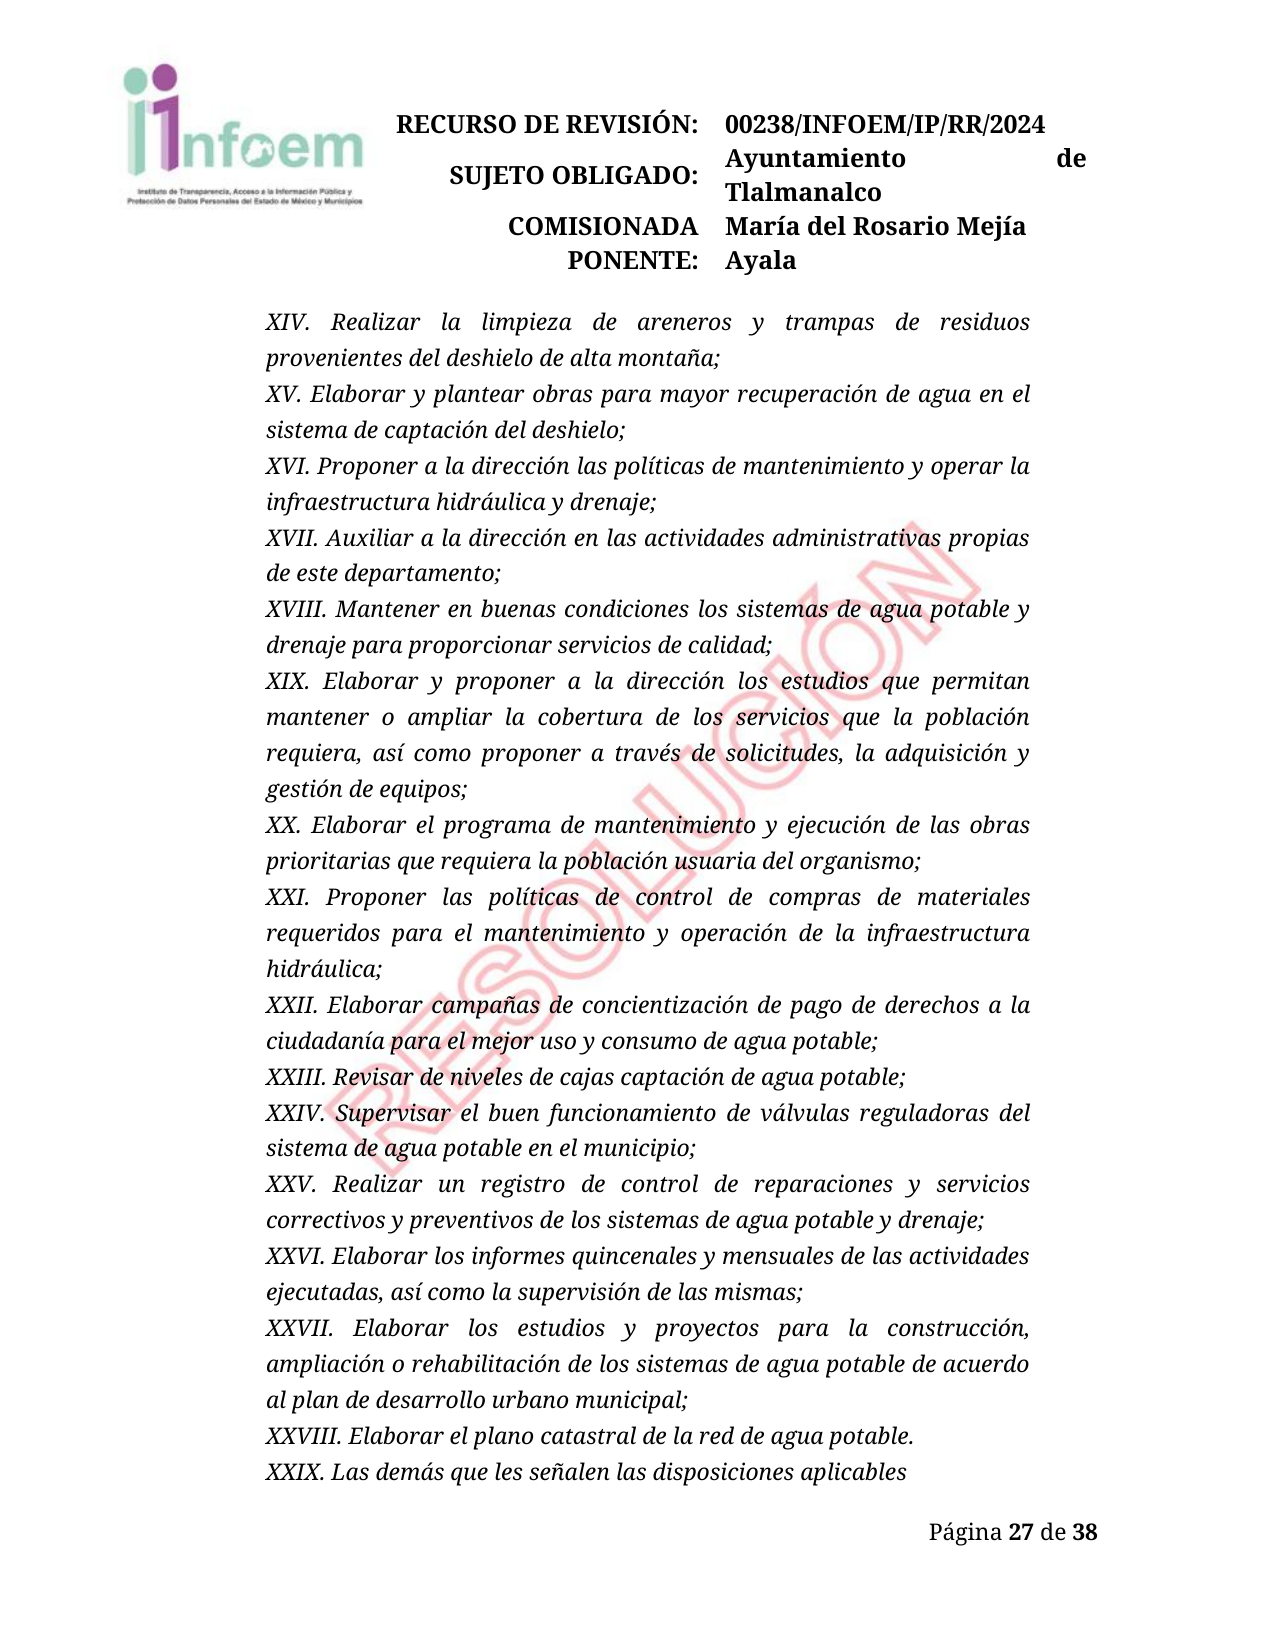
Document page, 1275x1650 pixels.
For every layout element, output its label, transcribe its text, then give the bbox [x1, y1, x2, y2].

text XX. Elaborar el programa de mantenimiento y ejecución de las obras prioritarias que requiera la población usuaria del organismo; [266, 809, 1034, 876]
text XVI. Proponer a la dirección las políticas de mantenimiento y operar la infraestructura hidráulica y drenaje; [266, 449, 1034, 517]
text XIX. Elaborar y proponer a la dirección los estudios que permitan mantener o ampliar la cobertura de los servicios que la población requiera, así como proponer a través de solicitudes, la adquisición y gestión de equipos; [266, 665, 1034, 804]
text XXIV. Supervisar el buen funcionamiento de válvulas reguladoras del sistema de agua potable en el municipio; [266, 1096, 1034, 1164]
text XXV. Realizar un registro de control de reparaciones y servicios correctivos y preventivos de los sistemas de agua potable y drenaje; [266, 1168, 1034, 1236]
text XV. Elaborar y plantear obras para mayor recuperación de agua en el sistema de captación del deshielo; [266, 378, 1034, 445]
text XIV. Realizar la limpieza de areneros y trampas de residuos provenientes del deshielo de alta montaña; [266, 306, 1034, 373]
picture [5, 5, 1268, 1649]
text XVII. Auxiliar a la dirección en las actividades administrativas propias de este departamento; [266, 521, 1034, 589]
text XXVII. Elaborar los estudios y proyectos para la construcción, ampliación o rehabilitación de los sistemas de agua potable de acuerdo al plan de desarrollo urbano municipal; [266, 1312, 1034, 1415]
text XXVI. Elaborar los informes quincenales y mensuales de las actividades ejecutadas, así como la supervisión de las mismas; [266, 1240, 1034, 1307]
text XXIX. Las demás que les señalen las disposiciones aplicables [266, 1456, 1034, 1487]
text XVIII. Mantener en buenas condiciones los sistemas de agua potable y drenaje para proporcionar servicios de calidad; [266, 593, 1034, 661]
text XXII. Elaborar campañas de concientización de pago de derechos a la ciudadanía para el mejor uso y consumo de agua potable; [266, 989, 1034, 1056]
text XXVIII. Elaborar el plano catastral de la red de agua potable. [266, 1420, 1034, 1451]
text XXIII. Revisar de niveles de cajas captación de agua potable; [266, 1061, 1034, 1092]
text XXI. Proponer las políticas de control de compras de materiales requeridos para el mantenimiento y operación de la infraestructura hidráulica; [266, 881, 1034, 984]
